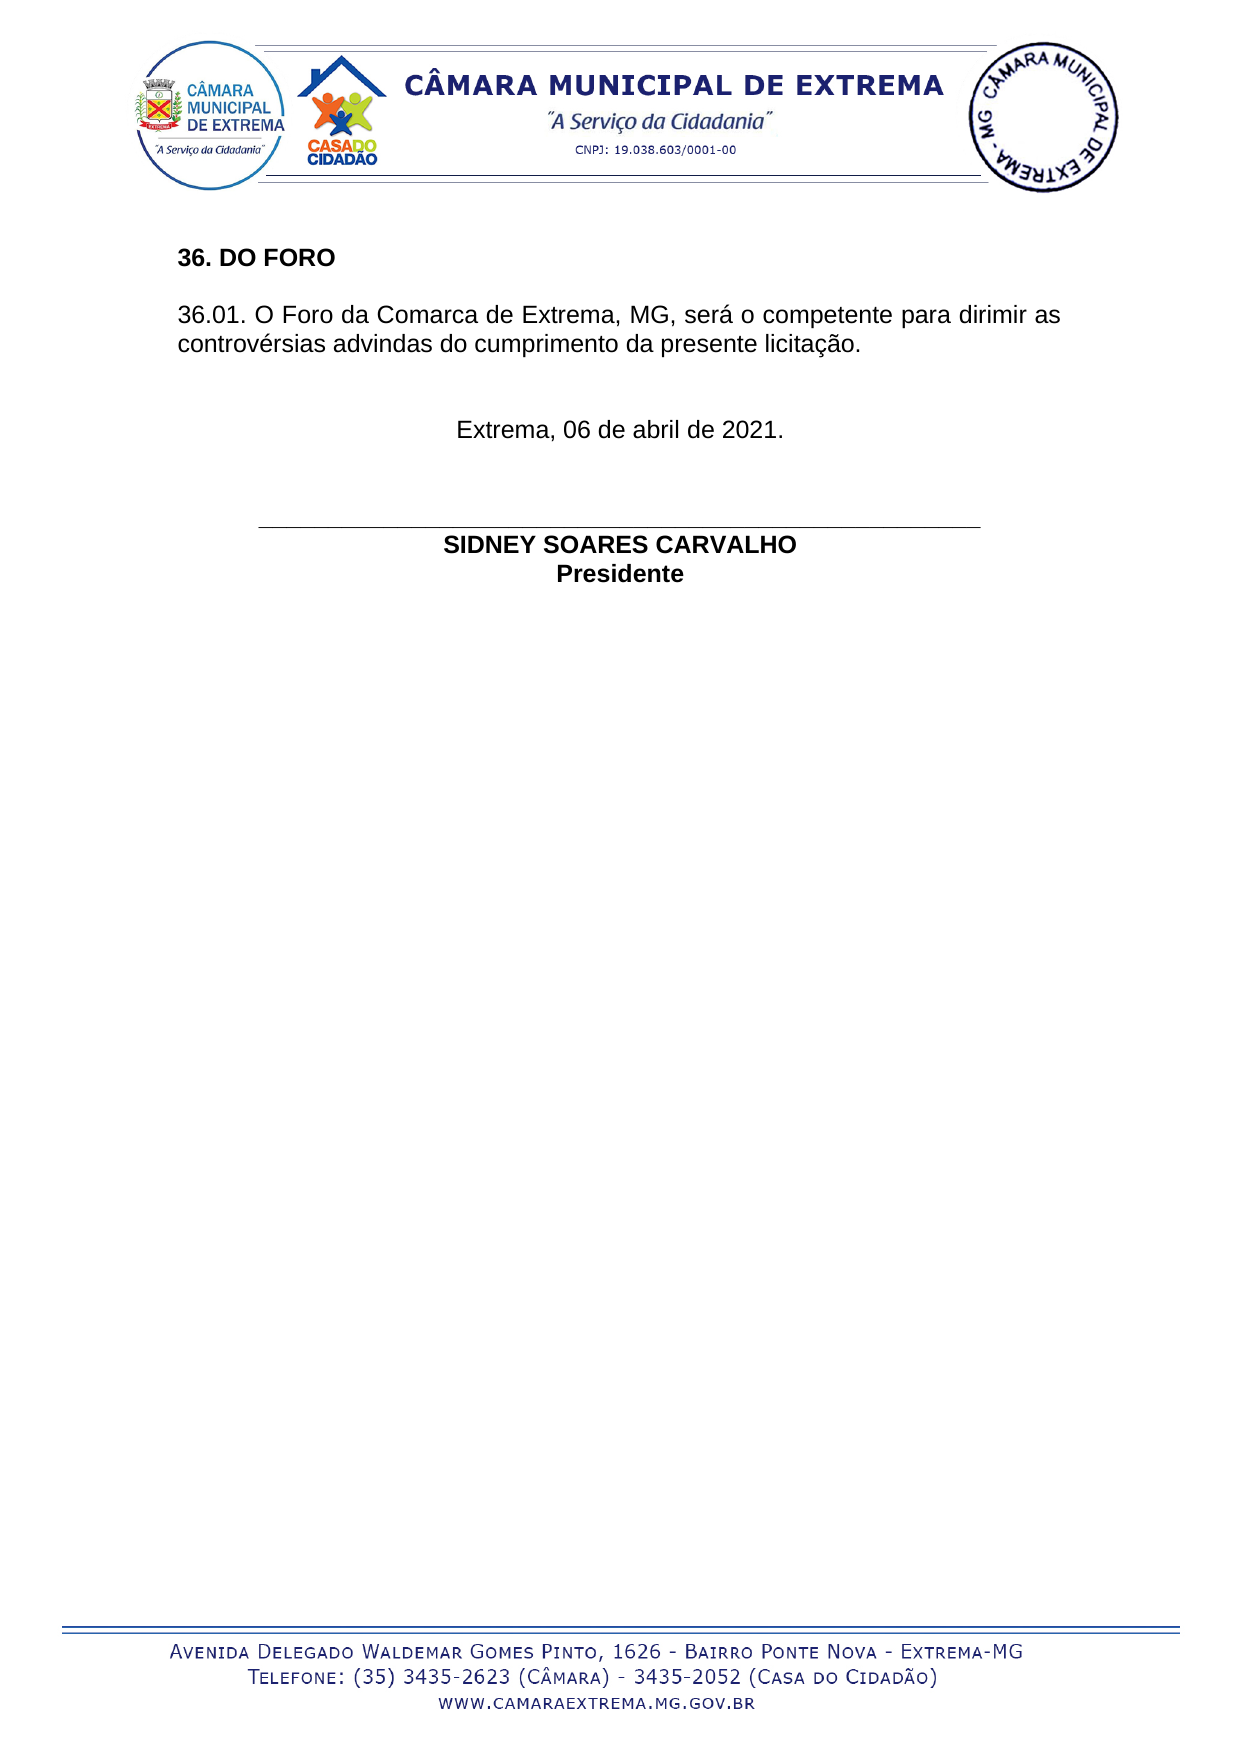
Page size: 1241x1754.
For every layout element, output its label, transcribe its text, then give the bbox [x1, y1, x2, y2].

text SIDNEY SOARES CARVALHO [177, 530, 1063, 559]
picture [46, 1615, 1194, 1724]
picture [124, 30, 1123, 221]
text Extrema, 06 de abril de 2021. [177, 415, 1063, 444]
text Presidente [177, 559, 1063, 588]
text 36. DO FORO [177, 243, 1063, 271]
text 36.01. O Foro da Comarca de Extrema, MG, será o competente para dirimir as controvérsias advindas do cumprimento da presente licitação. [177, 300, 1063, 358]
text ____________________________________________________ [177, 501, 1063, 530]
